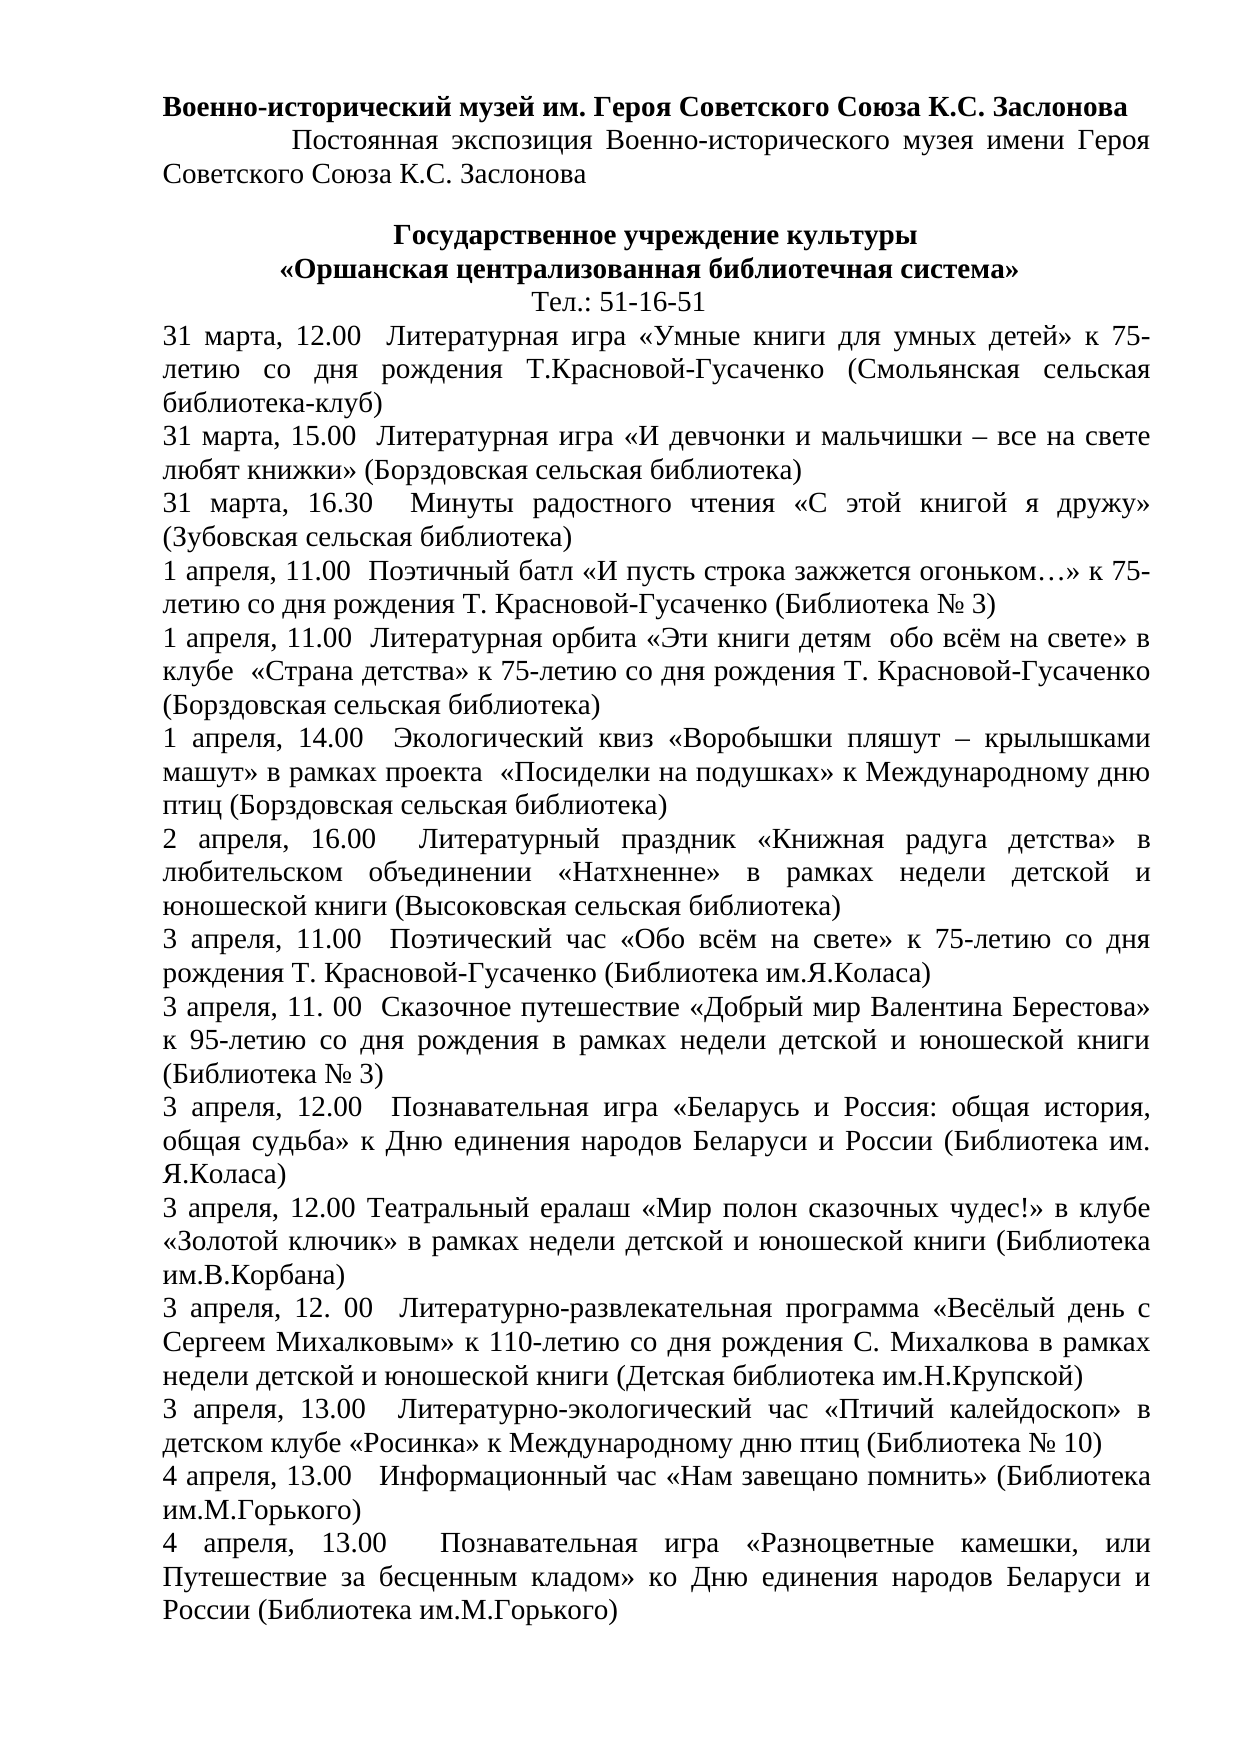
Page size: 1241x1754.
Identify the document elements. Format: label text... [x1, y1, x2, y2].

text 1 апреля, 14.00 Экологический квиз «Воробышки пляшут – крылышками машут» в рамках проекта «Посиделки на подушках» к Международному дню птиц (Борздовская сельская библиотека) [162, 720, 1152, 821]
text Государственное учреждение культуры [162, 217, 1152, 251]
text Постоянная экспозиция Военно-исторического музея имени Героя Советского Союза К.С. Заслонова [162, 122, 1152, 189]
text 3 апреля, 11. 00 Сказочное путешествие «Добрый мир Валентина Берестова» к 95-летию со дня рождения в рамках недели детской и юношеской книги (Библиотека № 3) [162, 989, 1152, 1089]
text Тел.: 51-16-51 [457, 284, 1152, 318]
text 3 апреля, 11.00 Поэтический час «Обо всём на свете» к 75-летию со дня рождения Т. Красновой-Гусаченко (Библиотека им.Я.Коласа) [162, 922, 1152, 989]
text «Оршанская централизованная библиотечная система» [162, 251, 1152, 284]
text 31 марта, 12.00 Литературная игра «Умные книги для умных детей» к 75-летию со дня рождения Т.Красновой-Гусаченко (Смольянская сельская библиотека-клуб) [162, 318, 1152, 418]
text 3 апреля, 12. 00 Литературно-развлекательная программа «Весёлый день с Сергеем Михалковым» к 110-летию со дня рождения С. Михалкова в рамках недели детской и юношеской книги (Детская библиотека им.Н.Крупской) [162, 1291, 1152, 1391]
text Военно-исторический музей им. Героя Советского Союза К.С. Заслонова [162, 89, 1152, 122]
text 4 апреля, 13.00 Познавательная игра «Разноцветные камешки, или Путешествие за бесценным кладом» ко Дню единения народов Беларуси и России (Библиотека им.М.Горького) [162, 1525, 1152, 1626]
text 3 апреля, 13.00 Литературно-экологический час «Птичий калейдоскоп» в детском клубе «Росинка» к Международному дню птиц (Библиотека № 10) [162, 1391, 1152, 1458]
text 2 апреля, 16.00 Литературный праздник «Книжная радуга детства» в любительском объединении «Натхненне» в рамках недели детской и юношеской книги (Высоковская сельская библиотека) [162, 821, 1152, 922]
text 31 марта, 15.00 Литературная игра «И девчонки и мальчишки – все на свете любят книжки» (Борздовская сельская библиотека) [162, 418, 1152, 486]
text 1 апреля, 11.00 Литературная орбита «Эти книги детям обо всём на свете» в клубе «Страна детства» к 75-летию со дня рождения Т. Красновой-Гусаченко (Борздовская сельская библиотека) [162, 620, 1152, 720]
text 31 марта, 16.30 Минуты радостного чтения «С этой книгой я дружу» (Зубовская сельская библиотека) [162, 486, 1152, 553]
text 4 апреля, 13.00 Информационный час «Нам завещано помнить» (Библиотека им.М.Горького) [162, 1458, 1152, 1525]
text 3 апреля, 12.00 Театральный ералаш «Мир полон сказочных чудес!» в клубе «Золотой ключик» в рамках недели детской и юношеской книги (Библиотека им.В.Корбана) [162, 1190, 1152, 1291]
text 1 апреля, 11.00 Поэтичный батл «И пусть строка зажжется огоньком…» к 75-летию со дня рождения Т. Красновой-Гусаченко (Библиотека № 3) [162, 553, 1152, 620]
text 3 апреля, 12.00 Познавательная игра «Беларусь и Россия: общая история, общая судьба» к Дню единения народов Беларуси и России (Библиотека им. Я.Коласа) [162, 1089, 1152, 1190]
